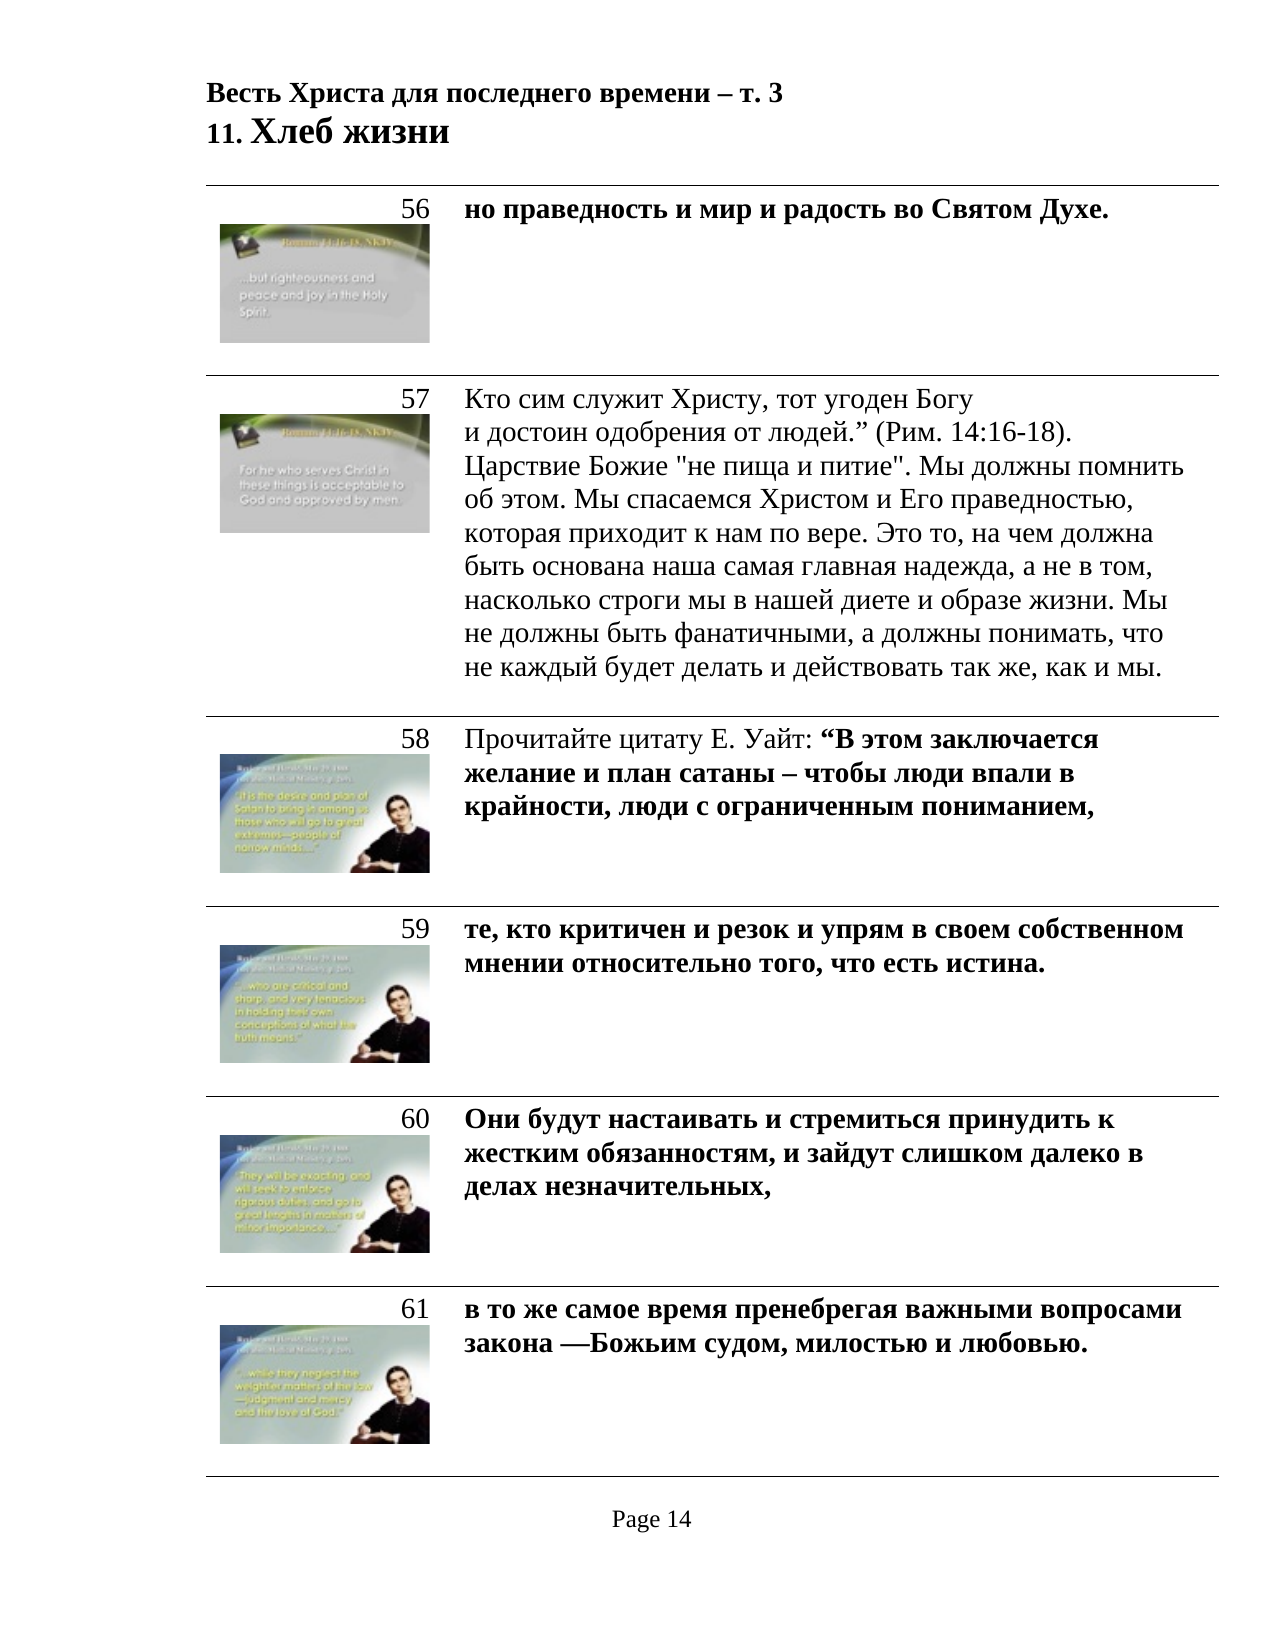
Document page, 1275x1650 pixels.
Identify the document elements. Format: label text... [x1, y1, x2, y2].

picture [219, 945, 430, 1063]
table_cell но праведность и мир и радость во Святом Духе. [449, 186, 1219, 375]
table_cell в то же самое время пренебрегая важными вопросами закона —Божьим судом, милостью и любовью. [449, 1287, 1219, 1476]
table_cell 57 [206, 376, 449, 716]
table_cell 60 [206, 1097, 449, 1286]
picture [219, 1325, 430, 1444]
table_cell Кто сим служит Христу, тот угоден Богу и достоин одобрения от людей.” (Рим. 14:16-18). Царствие Божие "не пища и питие". Мы должны помнить об этом. Мы спасаемся Христом и Его праведностью, которая приходит к нам по вере. Это то, на чем должна быть основана наша самая главная надежда, а не в том, насколько строги мы в нашей диете и образе жизни. Мы не должны быть фанатичными, а должны понимать, что не каждый будет делать и действовать так же, как и мы. [449, 376, 1219, 716]
table_cell Они будут настаивать и стремиться принудить к жестким обязанностям, и зайдут слишком далеко в делах незначительных, [449, 1097, 1219, 1286]
table_cell Прочитайте цитату Е. Уайт: “В этом заключается желание и план сатаны – чтобы люди впали в крайности, люди с ограниченным пониманием, [449, 717, 1219, 906]
picture [219, 1135, 430, 1253]
table_cell те, кто критичен и резок и упрям в своем собственном мнении относительно того, что есть истина. [449, 907, 1219, 1096]
picture [219, 754, 430, 873]
table_cell 59 [206, 907, 449, 1096]
table_cell 56 [206, 186, 449, 375]
table_cell 61 [206, 1287, 449, 1476]
table_cell 58 [206, 717, 449, 906]
picture [219, 224, 430, 343]
picture [219, 414, 430, 533]
